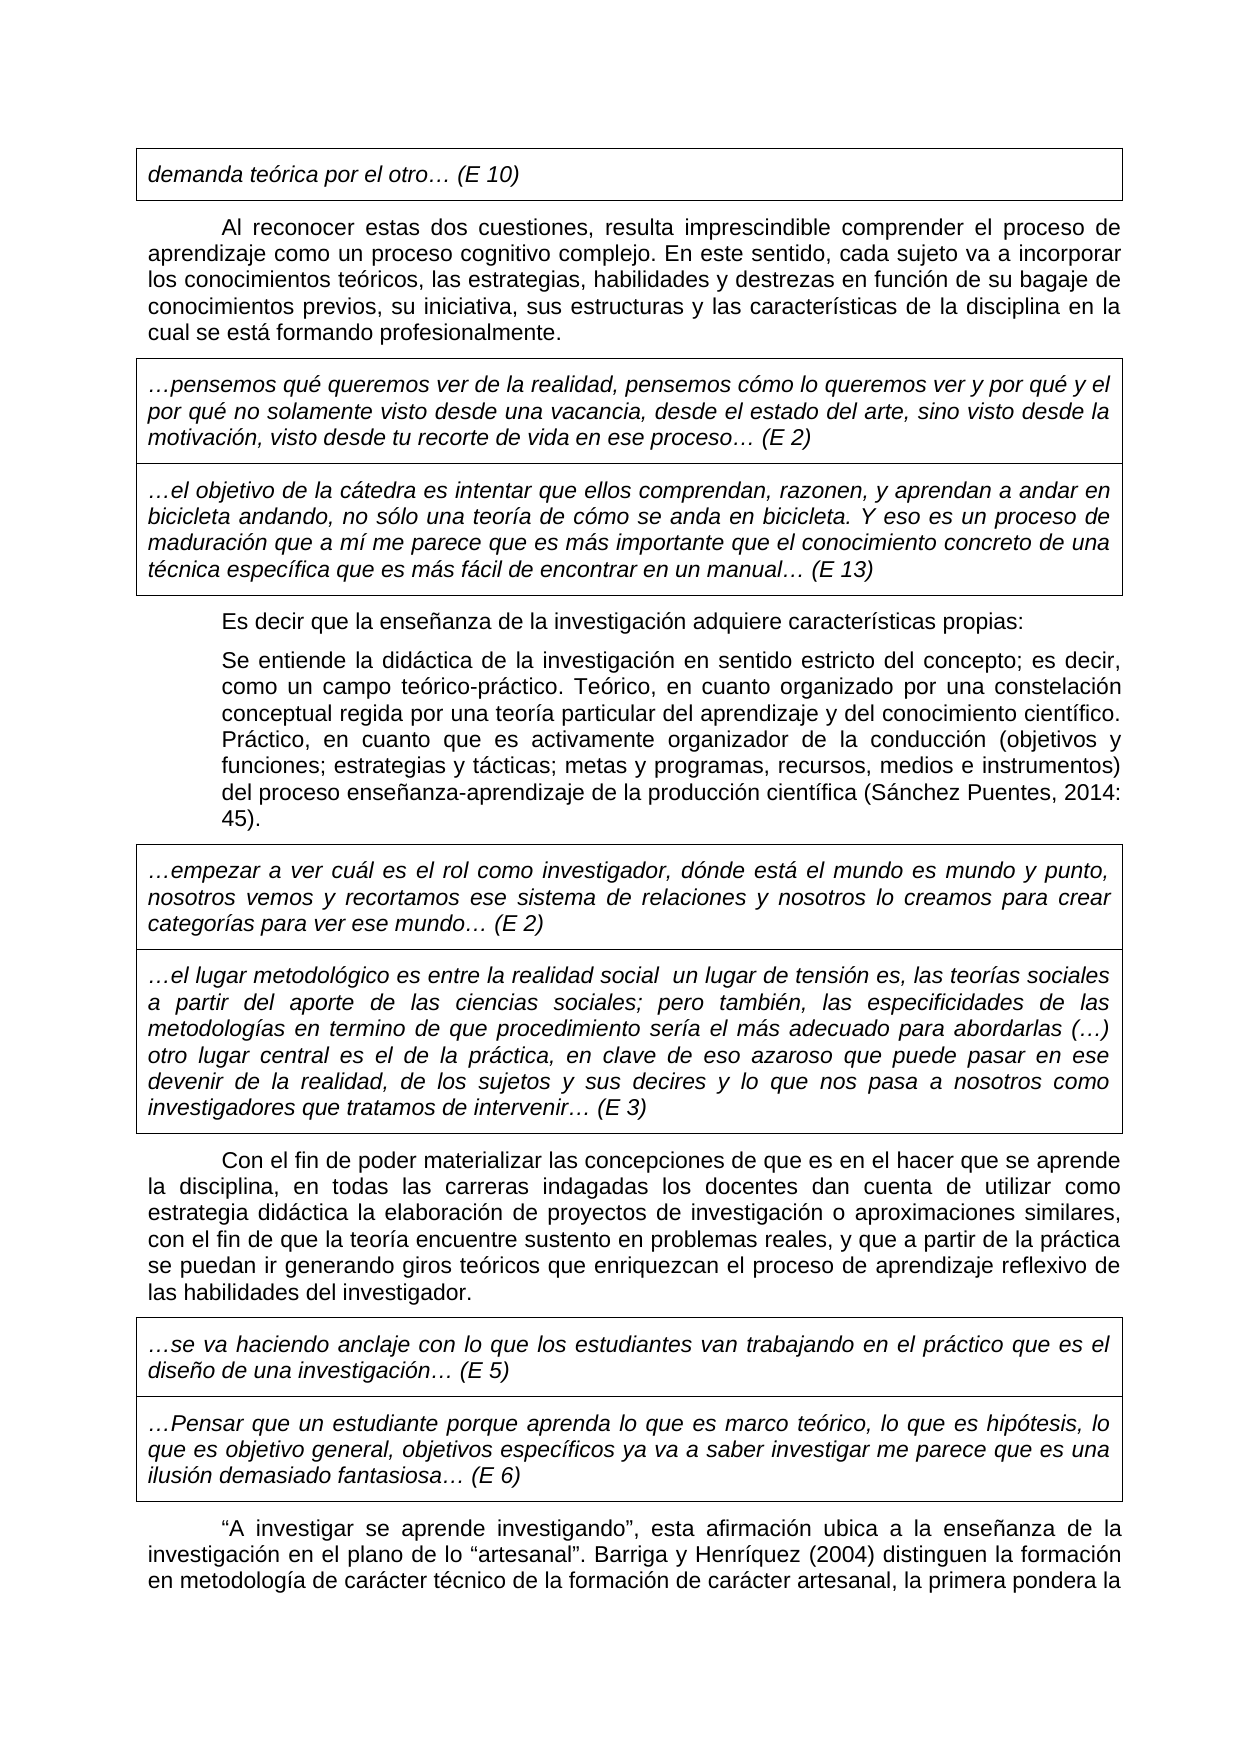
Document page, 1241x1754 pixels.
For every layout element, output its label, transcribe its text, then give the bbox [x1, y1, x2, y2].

table_header …pensemos qué queremos ver de la realidad, pensemos cómo lo queremos ver y por qué y el por qué no solamente visto desde una vacancia, desde el estado del arte, sino visto desde la motivación, visto desde tu recorte de vida en ese proceso… (E 2) [137, 359, 1122, 463]
text Se entiende la didáctica de la investigación en sentido estricto del concepto; es decir, como un campo teórico-práctico. Teórico, en cuanto organizado por una constelación conceptual regida por una teoría particular del aprendizaje y del conocimiento científico. Práctico, en cuanto que es activamente organizador de la conducción (objetivos y funciones; estrategias y tácticas; metas y programas, recursos, medios e instrumentos) del proceso enseñanza-aprendizaje de la producción científica (Sánchez Puentes, 2014: 45). [221, 647, 1122, 831]
text Con el fin de poder materializar las concepciones de que es en el hacer que se aprende la disciplina, en todas las carreras indagadas los docentes dan cuenta de utilizar como estrategia didáctica la elaboración de proyectos de investigación o aproximaciones similares, con el fin de que la teoría encuentre sustento en problemas reales, y que a partir de la práctica se puedan ir generando giros teóricos que enriquezcan el proceso de aprendizaje reflexivo de las habilidades del investigador. [148, 1147, 1122, 1305]
table_cell …Pensar que un estudiante porque aprenda lo que es marco teórico, lo que es hipótesis, lo que es objetivo general, objetivos específicos ya va a saber investigar me parece que es una ilusión demasiado fantasiosa… (E 6) [137, 1397, 1122, 1501]
table_cell …el lugar metodológico es entre la realidad social un lugar de tensión es, las teorías sociales a partir del aporte de las ciencias sociales; pero también, las especificidades de las metodologías en termino de que procedimiento sería el más adecuado para abordarlas (…) otro lugar central es el de la práctica, en clave de eso azaroso que puede pasar en ese devenir de la realidad, de los sujetos y sus decires y lo que nos pasa a nosotros como investigadores que tratamos de intervenir… (E 3) [137, 950, 1122, 1133]
table_cell …el objetivo de la cátedra es intentar que ellos comprendan, razonen, y aprendan a andar en bicicleta andando, no sólo una teoría de cómo se anda en bicicleta. Y eso es un proceso de maduración que a mí me parece que es más importante que el conocimiento concreto de una técnica específica que es más fácil de encontrar en un manual… (E 13) [137, 464, 1122, 594]
table_header …se va haciendo anclaje con lo que los estudiantes van trabajando en el práctico que es el diseño de una investigación… (E 5) [137, 1318, 1122, 1396]
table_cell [137, 149, 1122, 200]
table_header …empezar a ver cuál es el rol como investigador, dónde está el mundo es mundo y punto, nosotros vemos y recortamos ese sistema de relaciones y nosotros lo creamos para crear categorías para ver ese mundo… (E 2) [137, 845, 1122, 949]
text Es decir que la enseñanza de la investigación adquiere características propias: [148, 608, 1122, 634]
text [148, 1515, 1122, 1594]
text Al reconocer estas dos cuestiones, resulta imprescindible comprender el proceso de aprendizaje como un proceso cognitivo complejo. En este sentido, cada sujeto va a incorporar los conocimientos teóricos, las estrategias, habilidades y destrezas en función de su bagaje de conocimientos previos, su iniciativa, sus estructuras y las características de la disciplina en la cual se está formando profesionalmente. [148, 214, 1122, 345]
